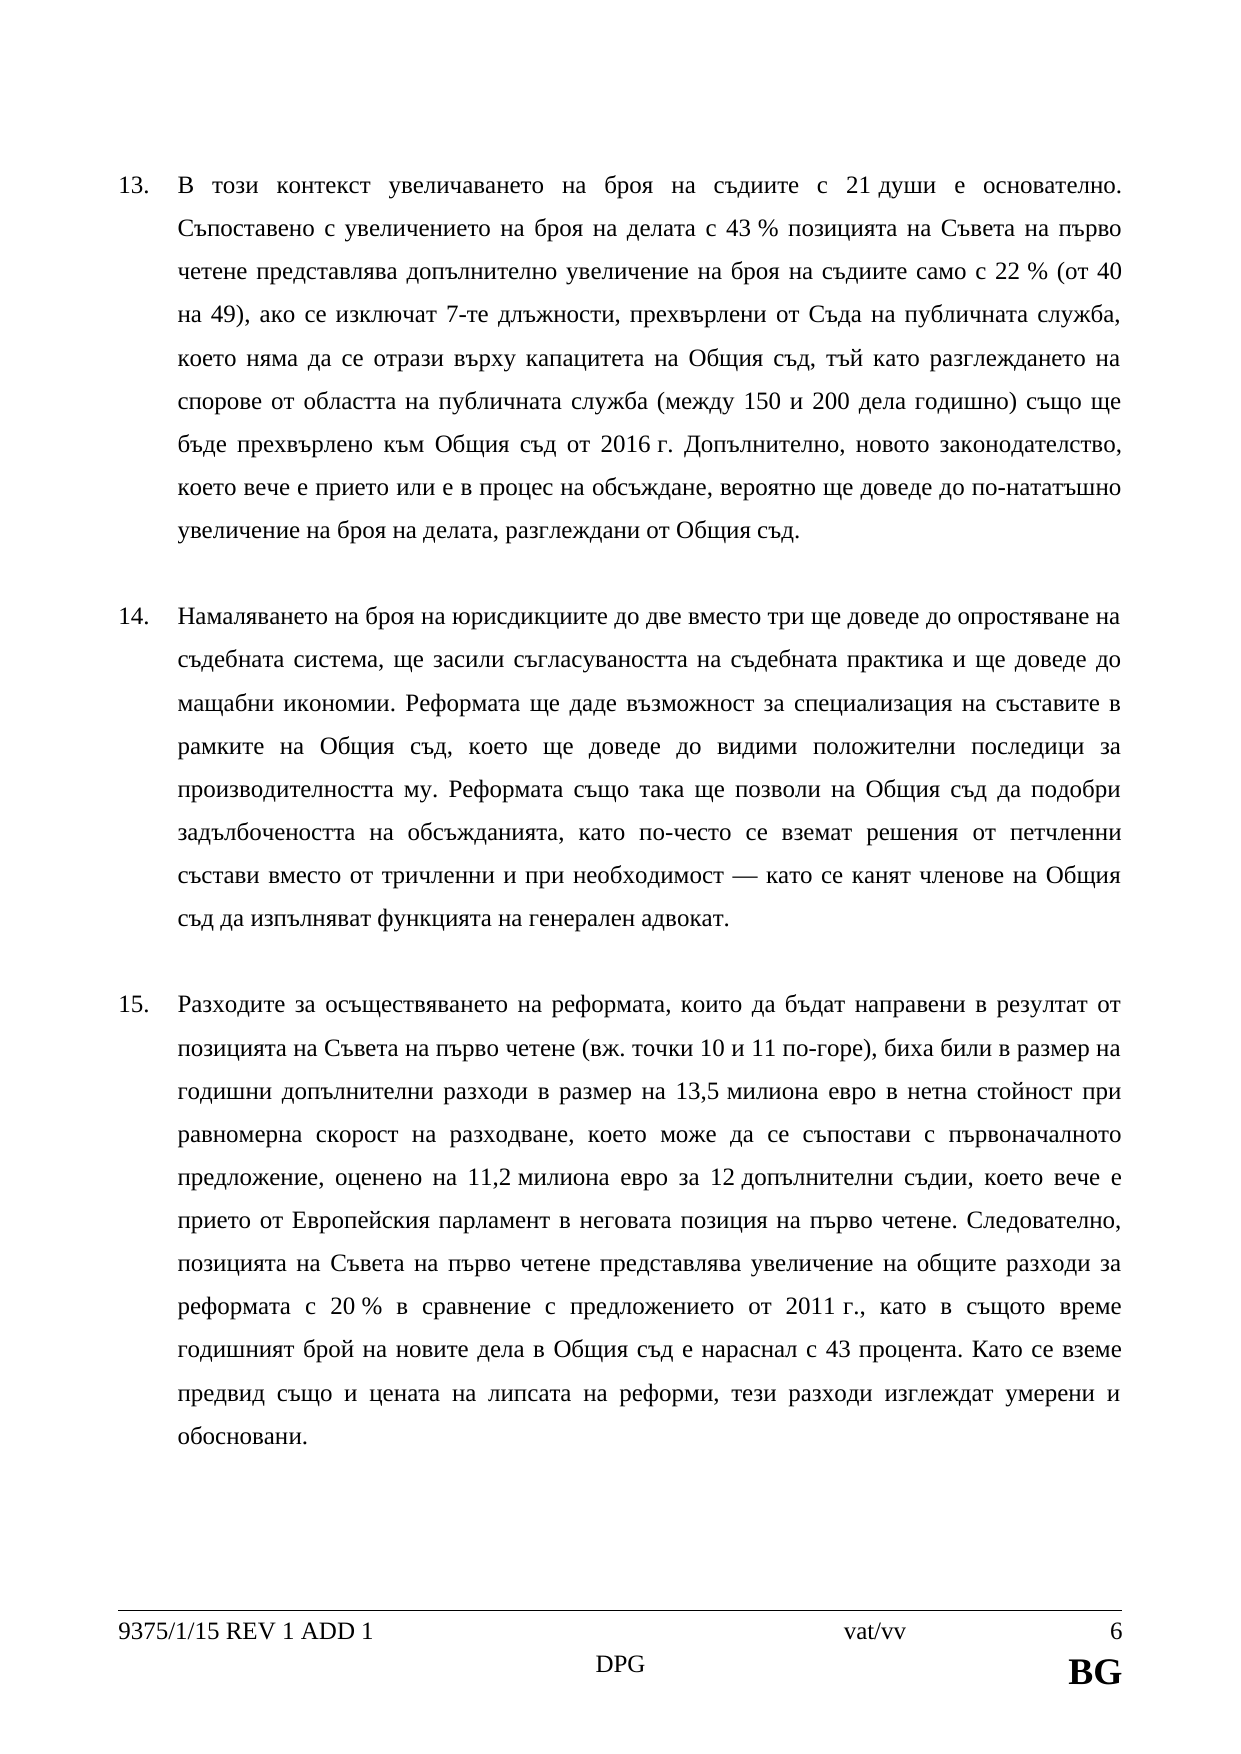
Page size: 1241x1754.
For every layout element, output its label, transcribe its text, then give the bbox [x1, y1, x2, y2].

list Разходите за осъществяването на реформата, които да бъдат направени в резултат от позицията на Съвета на първо четене (вж. точки 10 и 11 по-горе), биха били в размер на годишни допълнителни разходи в размер на 13,5 милиона евро в нетна стойност при равномерна скорост на разходване, което може да се съпостави с първоначалното предложение, оценено на 11,2 милиона евро за 12 допълнителни съдии, което вече е прието от Европейския парламент в неговата позиция на първо четене. Следователно, позицията на Съвета на първо четене представлява увеличение на общите разходи за реформата с 20 % в сравнение с предложението от 2011 г., като в същото време годишният брой на новите дела в Общия съд е нараснал с 43 процента. Като се вземе предвид също и цената на липсата на реформи, тези разходи изглеждат умерени и обосновани. [118, 989, 1122, 1449]
list Намаляването на броя на юрисдикциите до две вместо три ще доведе до опростяване на съдебната система, ще засили съгласуваността на съдебната практика и ще доведе до мащабни икономии. Реформата ще даде възможност за специализация на съставите в рамките на Общия съд, което ще доведе до видими положителни последици за производителността му. Реформата също така ще позволи на Общия съд да подобри задълбочеността на обсъжданията, като по-често се вземат решения от петчленни състави вместо от тричленни и при необходимост — като се канят членове на Общия съд да изпълняват функцията на генерален адвокат. [118, 601, 1122, 932]
list В този контекст увеличаването на броя на съдиите с 21 души е основателно. Съпоставено с увеличението на броя на делата с 43 % позицията на Съвета на първо четене представлява допълнително увеличение на броя на съдиите само с 22 % (от 40 на 49), ако се изключат 7-те длъжности, прехвърлени от Съда на публичната служба, което няма да се отрази върху капацитета на Общия съд, тъй като разглеждането на спорове от областта на публичната служба (между 150 и 200 дела годишно) също ще бъде прехвърлено към Общия съд от 2016 г. Допълнително, новото законодателство, което вече е прието или е в процес на обсъждане, вероятно ще доведе до по-нататъшно увеличение на броя на делата, разглеждани от Общия съд. [118, 170, 1122, 544]
